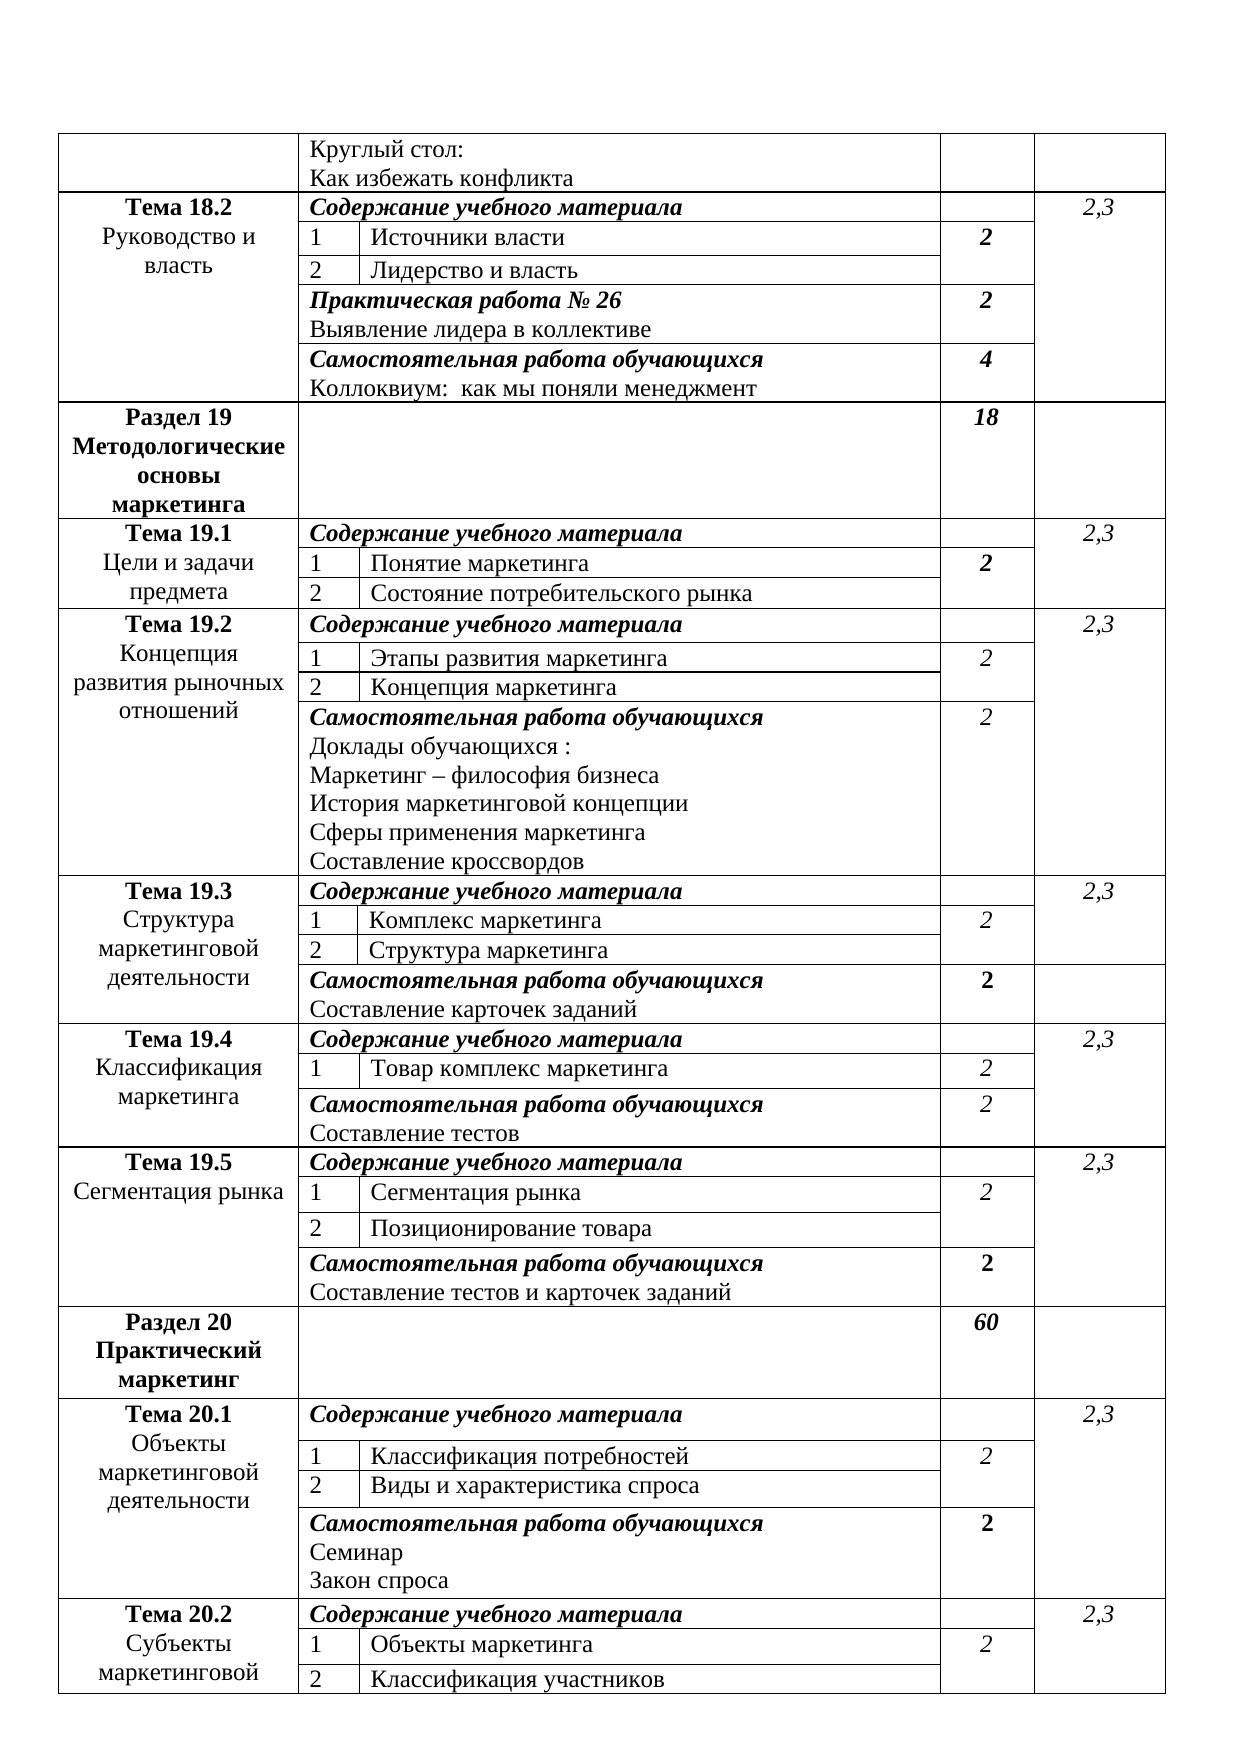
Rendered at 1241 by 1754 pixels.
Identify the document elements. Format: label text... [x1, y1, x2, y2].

table_cell [941, 193, 1034, 221]
table_cell 1 [299, 548, 359, 577]
table_cell Тема 19.3 Структура маркетинговой деятельности [59, 876, 298, 1023]
table_cell 2 [941, 1508, 1034, 1598]
table_cell 1 [299, 1177, 359, 1212]
table_cell [1035, 1307, 1165, 1398]
table_cell 2 [941, 548, 1034, 608]
table_cell 2 [941, 1248, 1034, 1306]
table_cell Комплекс маркетинга [358, 906, 940, 934]
table_cell 2 [941, 285, 1034, 343]
table_cell Самостоятельная работа обучающихся Составление карточек заданий [299, 965, 940, 1023]
table_cell 2,3 [1035, 193, 1165, 401]
table_cell Содержание учебного материала [299, 609, 940, 642]
table_cell [299, 1307, 940, 1398]
table_cell [941, 1599, 1034, 1628]
table_cell 2 [941, 643, 1034, 701]
table_cell 2 [299, 256, 359, 284]
table_cell 2 [941, 1054, 1034, 1088]
table_cell Содержание учебного материала [299, 1399, 940, 1440]
table_cell Товар комплекс маркетинга [360, 1054, 940, 1088]
table_cell 2,3 [1035, 1399, 1165, 1598]
table_cell Содержание учебного материала [299, 193, 940, 221]
table_cell Раздел 20 Практический маркетинг [59, 1307, 298, 1398]
table_cell 2,3 [1035, 1599, 1165, 1693]
table_cell Источники власти [360, 222, 940, 254]
table_cell [1035, 965, 1165, 1023]
table_cell 2,3 [1035, 519, 1165, 608]
table_cell 2,3 [1035, 609, 1165, 875]
table_cell 4 [941, 134, 1034, 191]
table_cell Виды и характеристика спроса [360, 1471, 940, 1507]
table_cell 1 [299, 1629, 359, 1663]
table_cell 1 [299, 222, 359, 254]
table_cell [941, 519, 1034, 547]
table_cell [941, 1024, 1034, 1052]
table_cell Самостоятельная работа обучающихся Доклады обучающихся : Маркетинг – философия бизнеса История маркетинговой концепции Сферы применения маркетинга Составление кроссвордов [299, 702, 940, 875]
table_cell Раздел 19 Методологические основы маркетинга [59, 403, 298, 517]
table_cell 2,3 [1035, 876, 1165, 964]
table_cell Тема 19.2 Концепция развития рыночных отношений [59, 609, 298, 875]
table_cell 1 [299, 1441, 359, 1469]
table_cell 2 [299, 935, 357, 964]
table_cell Тема 20.2 Субъекты маркетинговой деятельности [59, 1599, 298, 1693]
table_cell 2 [299, 1665, 359, 1693]
table_cell 1 [299, 906, 357, 934]
table_cell 2 [299, 1213, 359, 1247]
table_cell Понятие маркетинга [360, 548, 940, 577]
table_cell 2 [941, 222, 1034, 284]
table_cell Самостоятельная работа обучающихся Составление тестов и карточек заданий [299, 1248, 940, 1306]
table_cell [1035, 403, 1165, 517]
table_cell Содержание учебного материала [299, 519, 940, 547]
table_cell Содержание учебного материала [299, 1024, 940, 1052]
table_cell Тема 19.5 Сегментация рынка [59, 1148, 298, 1306]
table_cell Классификация участников [360, 1665, 940, 1693]
table_cell 2 [941, 965, 1034, 1023]
table_cell Содержание учебного материала [299, 1148, 940, 1176]
table_cell Классификация потребностей [360, 1441, 940, 1469]
table_cell Сегментация рынка [360, 1177, 940, 1212]
table_cell 2 [941, 702, 1034, 875]
table_cell 2 [941, 1177, 1034, 1247]
table_cell [941, 1399, 1034, 1440]
table_cell Лидерство и власть [360, 256, 940, 284]
table_cell [299, 403, 940, 517]
table_cell Этапы развития маркетинга [360, 643, 940, 671]
table_cell Содержание учебного материала [299, 1599, 940, 1628]
table_cell Состояние потребительского рынка [360, 578, 940, 608]
table_cell 18 [941, 403, 1034, 517]
table_cell 2 [941, 1629, 1034, 1693]
table_cell [941, 876, 1034, 904]
table_cell 1 [299, 1054, 359, 1088]
table_cell Тема 19.1 Цели и задачи предмета [59, 519, 298, 608]
table_cell Самостоятельная работа обучающихся Семинар Закон спроса [299, 1508, 940, 1598]
table_cell Тема 20.1 Объекты маркетинговой деятельности [59, 1399, 298, 1598]
table_cell Практическая работа № 26 Выявление лидера в коллективе [299, 285, 940, 343]
table_cell Объекты маркетинга [360, 1629, 940, 1663]
table_cell Самостоятельная работа обучающихся Составление тестов [299, 1089, 940, 1146]
table_cell 4 [941, 344, 1034, 401]
table_cell Тема 19.4 Классификация маркетинга [59, 1024, 298, 1146]
table_cell 2 [941, 906, 1034, 964]
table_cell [299, 134, 940, 191]
table_cell 2 [941, 1441, 1034, 1507]
table_cell 2 [941, 1089, 1034, 1146]
table_cell Структура маркетинга [358, 935, 940, 964]
table_cell Концепция маркетинга [360, 673, 940, 701]
table_cell [941, 609, 1034, 642]
table_cell Позиционирование товара [360, 1213, 940, 1247]
table_cell 2,3 [1035, 1024, 1165, 1146]
table_cell 60 [941, 1307, 1034, 1398]
table_cell Тема 18.2 Руководство и власть [59, 193, 298, 401]
table_cell 2 [299, 673, 359, 701]
table_cell 2,3 [1035, 1148, 1165, 1306]
table_cell [941, 1148, 1034, 1176]
table_cell Содержание учебного материала [299, 876, 940, 904]
table_cell 1 [299, 643, 359, 671]
table_cell Самостоятельная работа обучающихся Коллоквиум: как мы поняли менеджмент [299, 344, 940, 401]
table_cell 2 [299, 578, 359, 608]
table_cell 2 [299, 1471, 359, 1507]
